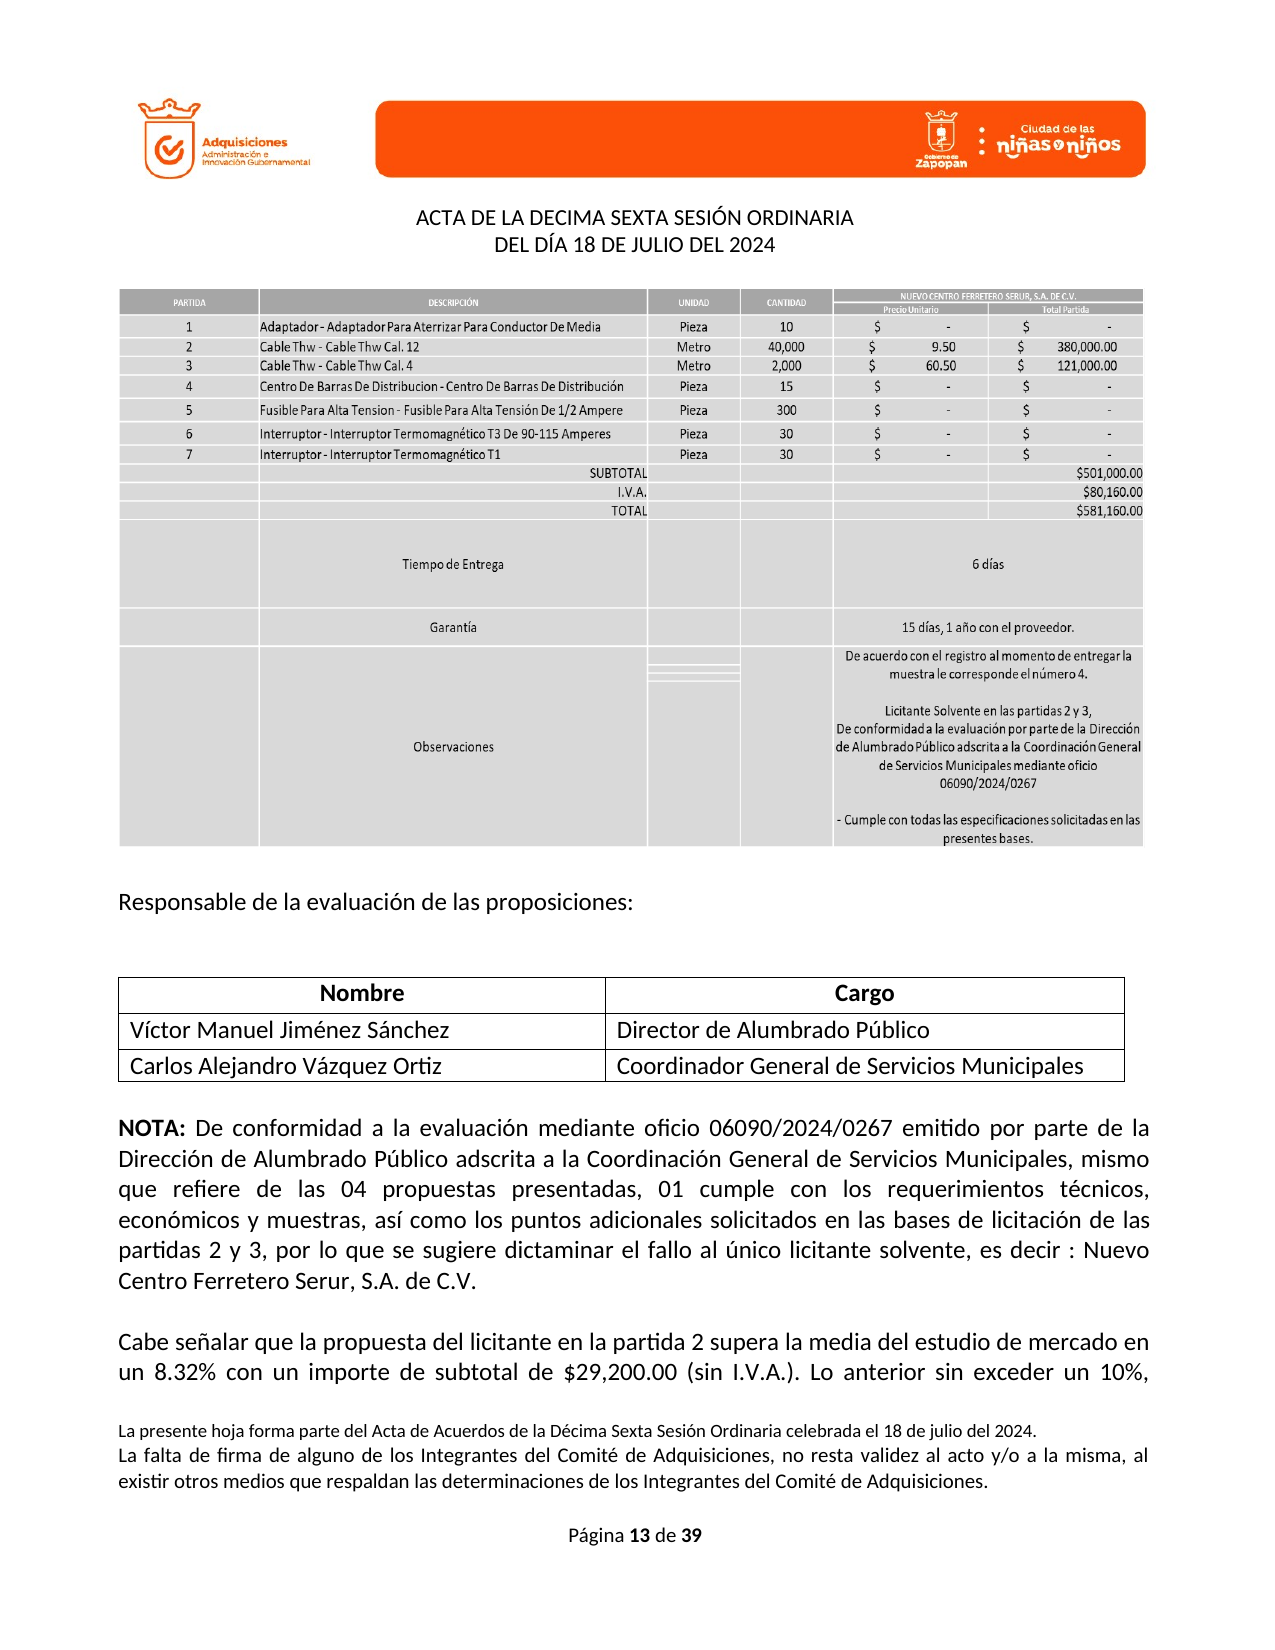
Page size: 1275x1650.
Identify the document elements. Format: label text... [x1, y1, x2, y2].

table_cell Víctor Manuel Jiménez Sánchez [119, 1014, 605, 1049]
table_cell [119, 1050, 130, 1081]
table_header Cargo [606, 978, 1124, 1013]
picture [118, 73, 1165, 203]
picture [118, 287, 1145, 856]
text Responsable de la evaluación de las proposiciones: [118, 886, 1152, 917]
table_cell Coordinador General de Servicios Municipales [606, 1050, 1124, 1081]
text NOTA: De conformidad a la evaluación mediante oficio 06090/2024/0267 emitido por parte de la Dirección de Alumbrado Público adscrita a la Coordinación General de Servicios Municipales, mismo que refiere de las 04 propuestas presentadas, 01 cumple con los requerimientos técnicos, económicos y muestras, así como los puntos adicionales solicitados en las bases de licitación de las partidas 2 y 3, por lo que se sugiere dictaminar el fallo al único licitante solvente, es decir : Nuevo Centro Ferretero Serur, S.A. de C.V. [118, 1112, 1152, 1296]
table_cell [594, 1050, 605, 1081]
table_header Nombre [119, 978, 605, 1013]
table_cell Director de Alumbrado Público [606, 1014, 1124, 1049]
